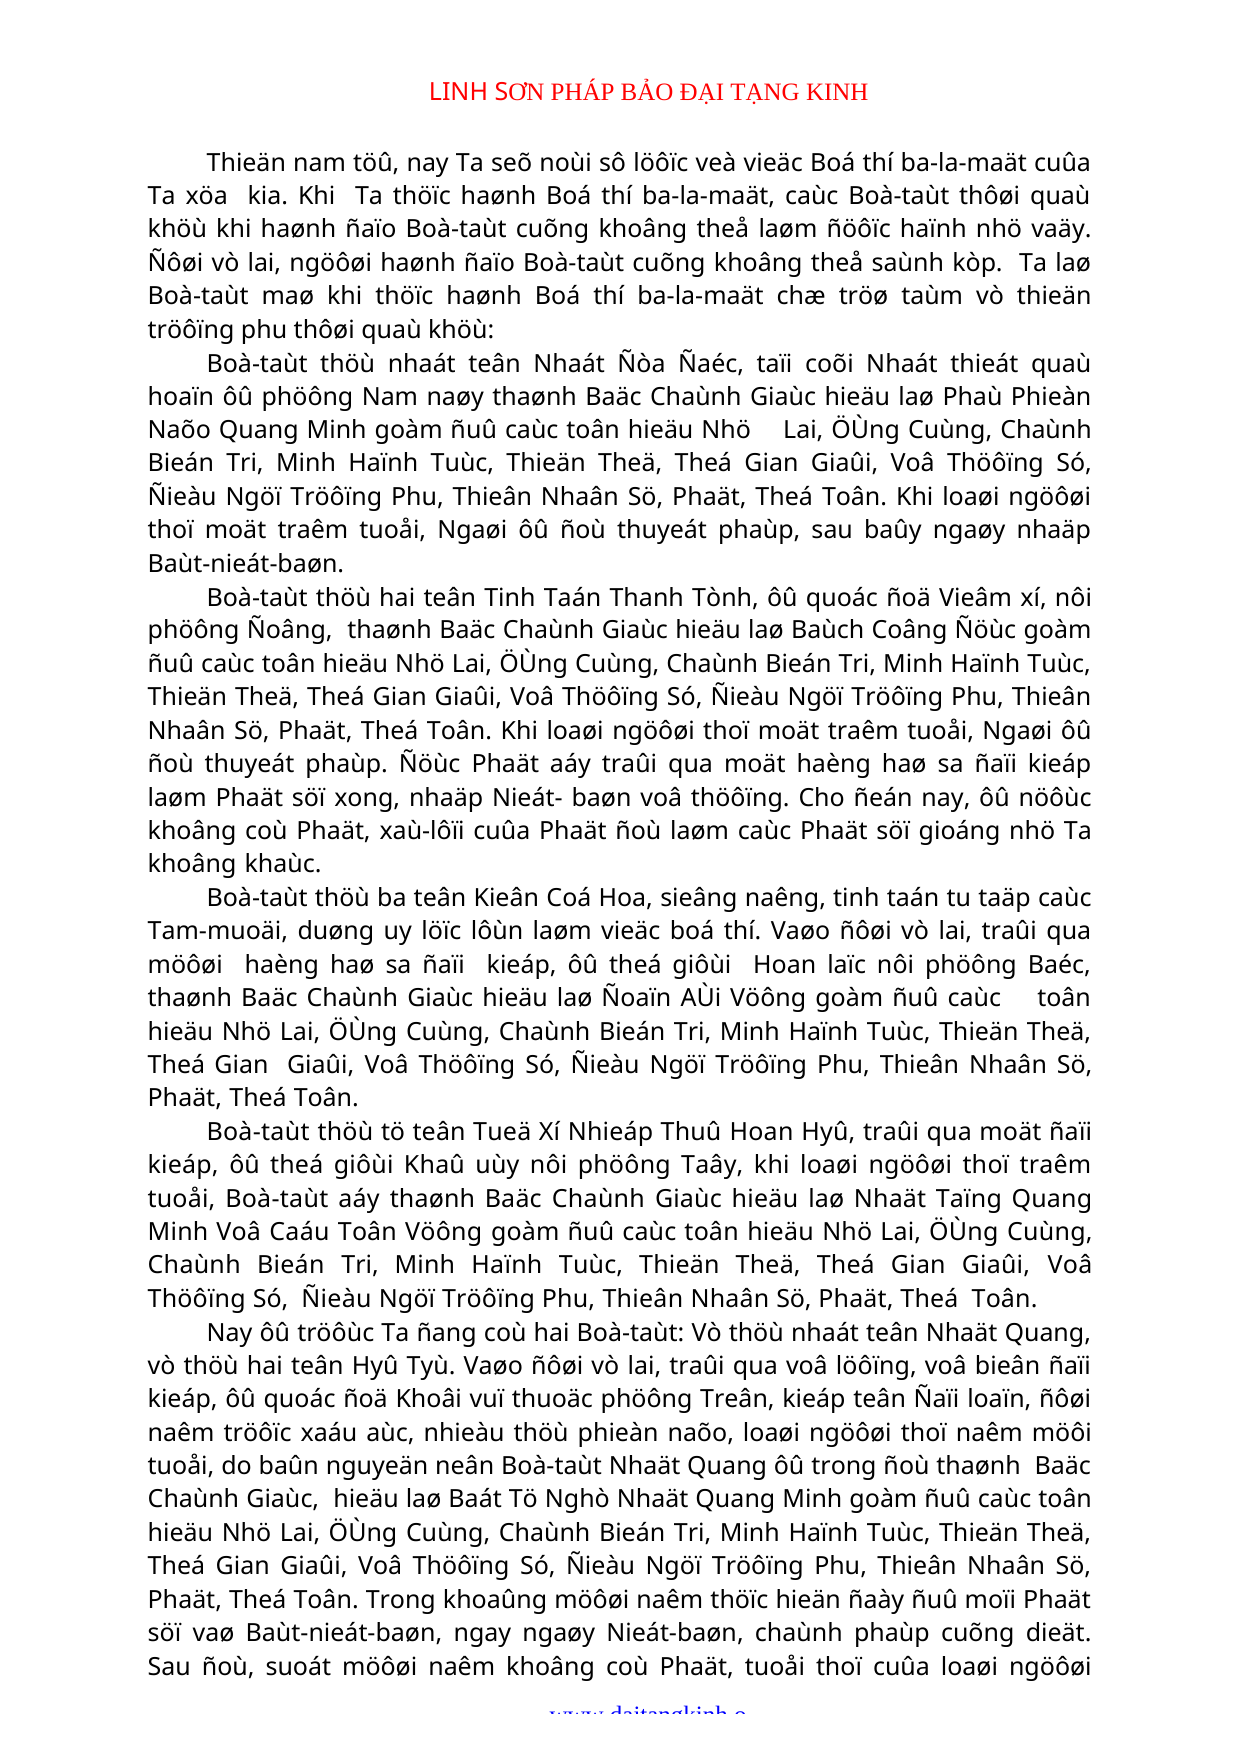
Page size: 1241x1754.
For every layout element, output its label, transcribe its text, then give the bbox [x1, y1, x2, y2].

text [147, 1315, 1093, 1682]
text Thieän nam töû, nay Ta seõ noùi sô löôïc veà vieäc Boá thí ba-la-maät cuûa Ta xöa kia. Khi Ta thöïc haønh Boá thí ba-la-maät, caùc Boà-taùt thôøi quaù khöù khi haønh ñaïo Boà-taùt cuõng khoâng theå laøm ñöôïc haïnh nhö vaäy. Ñôøi vò lai, ngöôøi haønh ñaïo Boà-taùt cuõng khoâng theå saùnh kòp. Ta laø Boà-taùt maø khi thöïc haønh Boá thí ba-la-maät chæ tröø taùm vò thieän tröôïng phu thôøi quaù khöù: [147, 145, 1093, 345]
text Boà-taùt thöù nhaát teân Nhaát Ñòa Ñaéc, taïi coõi Nhaát thieát quaù hoaïn ôû phöông Nam naøy thaønh Baäc Chaùnh Giaùc hieäu laø Phaù Phieàn Naõo Quang Minh goàm ñuû caùc toân hieäu Nhö Lai, ÖÙng Cuùng, Chaùnh Bieán Tri, Minh Haïnh Tuùc, Thieän Theä, Theá Gian Giaûi, Voâ Thöôïng Só, Ñieàu Ngöï Tröôïng Phu, Thieân Nhaân Sö, Phaät, Theá Toân. Khi loaøi ngöôøi thoï moät traêm tuoåi, Ngaøi ôû ñoù thuyeát phaùp, sau baûy ngaøy nhaäp Baùt-nieát-baøn. [147, 345, 1093, 579]
text Boà-taùt thöù ba teân Kieân Coá Hoa, sieâng naêng, tinh taán tu taäp caùc Tam-muoäi, duøng uy löïc lôùn laøm vieäc boá thí. Vaøo ñôøi vò lai, traûi qua möôøi haèng haø sa ñaïi kieáp, ôû theá giôùi Hoan laïc nôi phöông Baéc, thaønh Baäc Chaùnh Giaùc hieäu laø Ñoaïn AÙi Vöông goàm ñuû caùc toân hieäu Nhö Lai, ÖÙng Cuùng, Chaùnh Bieán Tri, Minh Haïnh Tuùc, Thieän Theä, Theá Gian Giaûi, Voâ Thöôïng Só, Ñieàu Ngöï Tröôïng Phu, Thieân Nhaân Sö, Phaät, Theá Toân. [147, 880, 1093, 1114]
text Boà-taùt thöù hai teân Tinh Taán Thanh Tònh, ôû quoác ñoä Vieâm xí, nôi phöông Ñoâng, thaønh Baäc Chaùnh Giaùc hieäu laø Baùch Coâng Ñöùc goàm ñuû caùc toân hieäu Nhö Lai, ÖÙng Cuùng, Chaùnh Bieán Tri, Minh Haïnh Tuùc, Thieän Theä, Theá Gian Giaûi, Voâ Thöôïng Só, Ñieàu Ngöï Tröôïng Phu, Thieân Nhaân Sö, Phaät, Theá Toân. Khi loaøi ngöôøi thoï moät traêm tuoåi, Ngaøi ôû ñoù thuyeát phaùp. Ñöùc Phaät aáy traûi qua moät haèng haø sa ñaïi kieáp laøm Phaät söï xong, nhaäp Nieát- baøn voâ thöôïng. Cho ñeán nay, ôû nöôùc khoâng coù Phaät, xaù-lôïi cuûa Phaät ñoù laøm caùc Phaät söï gioáng nhö Ta khoâng khaùc. [147, 579, 1093, 880]
text Boà-taùt thöù tö teân Tueä Xí Nhieáp Thuû Hoan Hyû, traûi qua moät ñaïi kieáp, ôû theá giôùi Khaû uùy nôi phöông Taây, khi loaøi ngöôøi thoï traêm tuoåi, Boà-taùt aáy thaønh Baäc Chaùnh Giaùc hieäu laø Nhaät Taïng Quang Minh Voâ Caáu Toân Vöông goàm ñuû caùc toân hieäu Nhö Lai, ÖÙng Cuùng, Chaùnh Bieán Tri, Minh Haïnh Tuùc, Thieän Theä, Theá Gian Giaûi, Voâ Thöôïng Só, Ñieàu Ngöï Tröôïng Phu, Thieân Nhaân Sö, Phaät, Theá Toân. [147, 1114, 1092, 1315]
